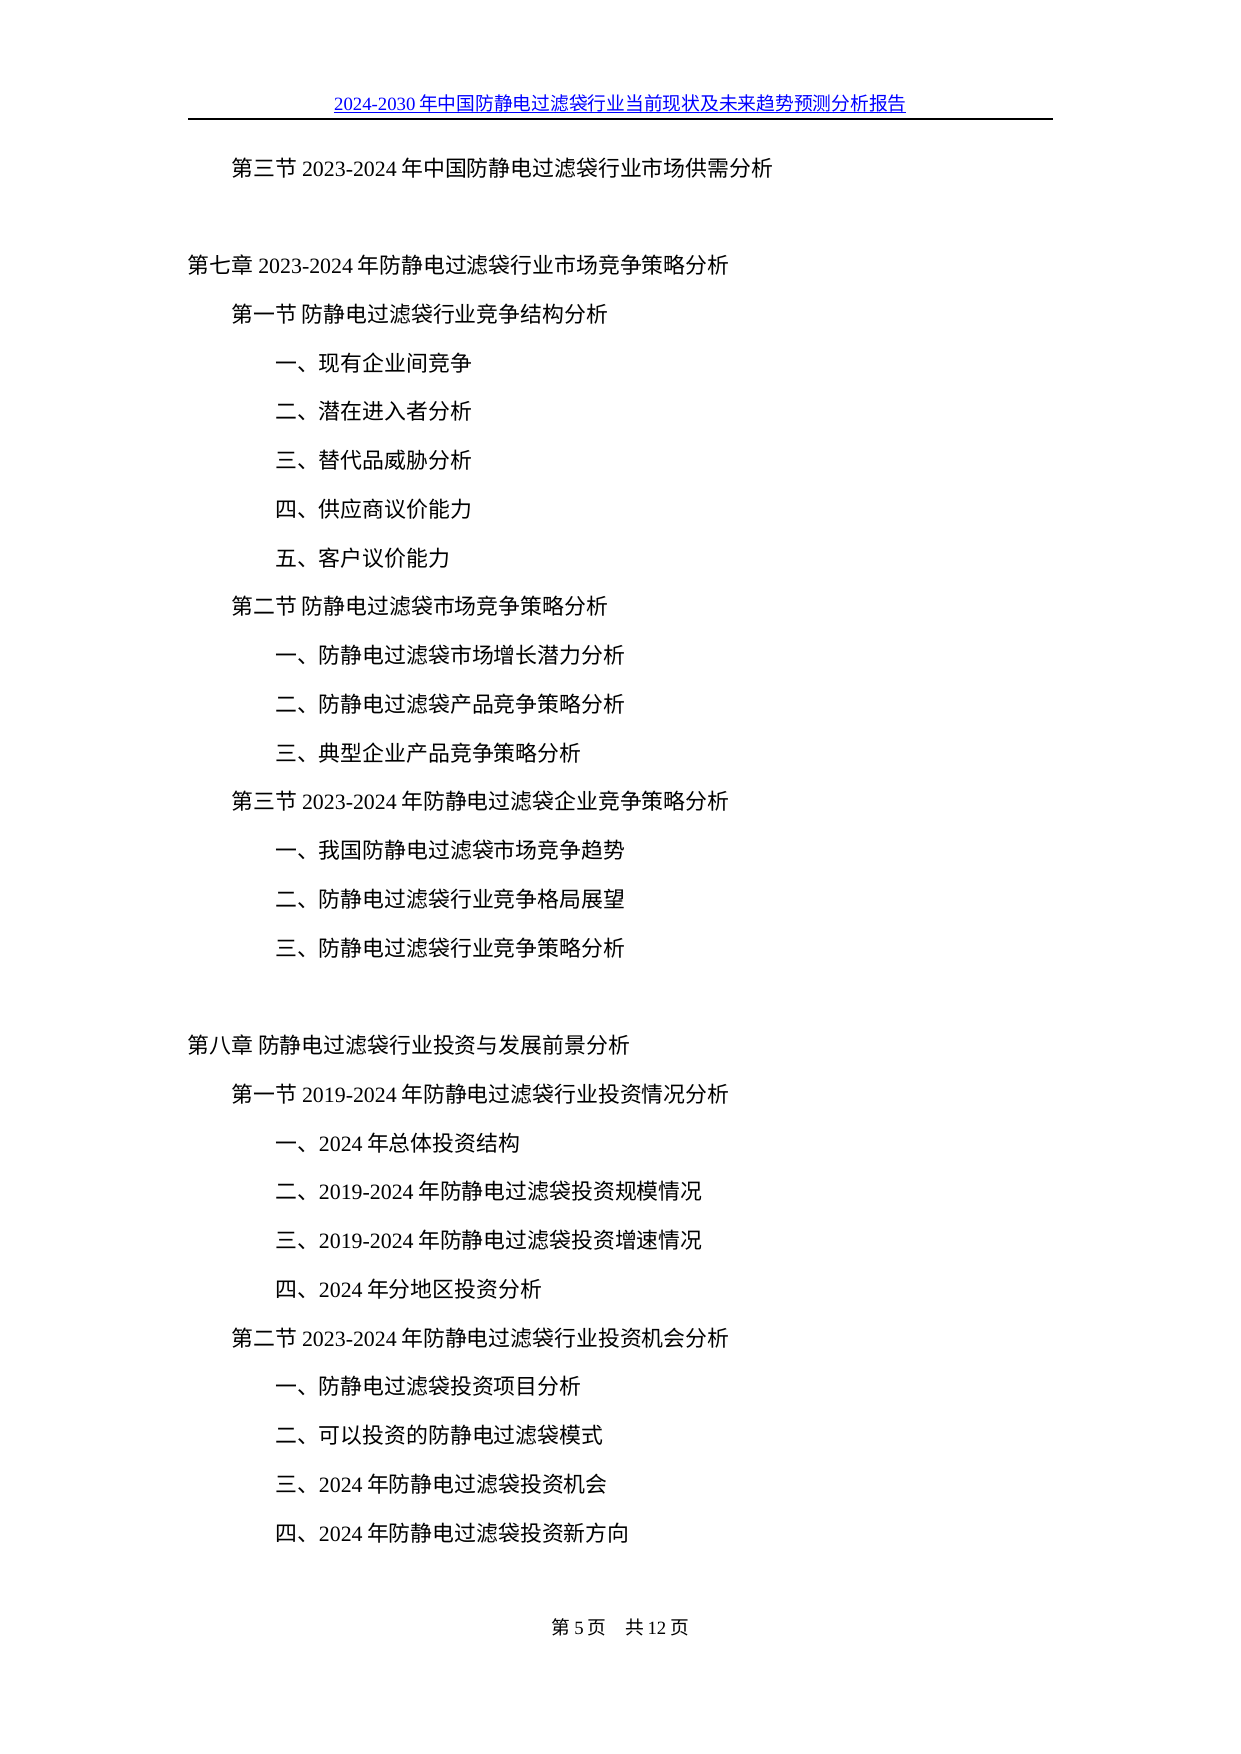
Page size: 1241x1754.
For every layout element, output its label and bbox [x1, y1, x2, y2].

text [187, 150, 1053, 1548]
